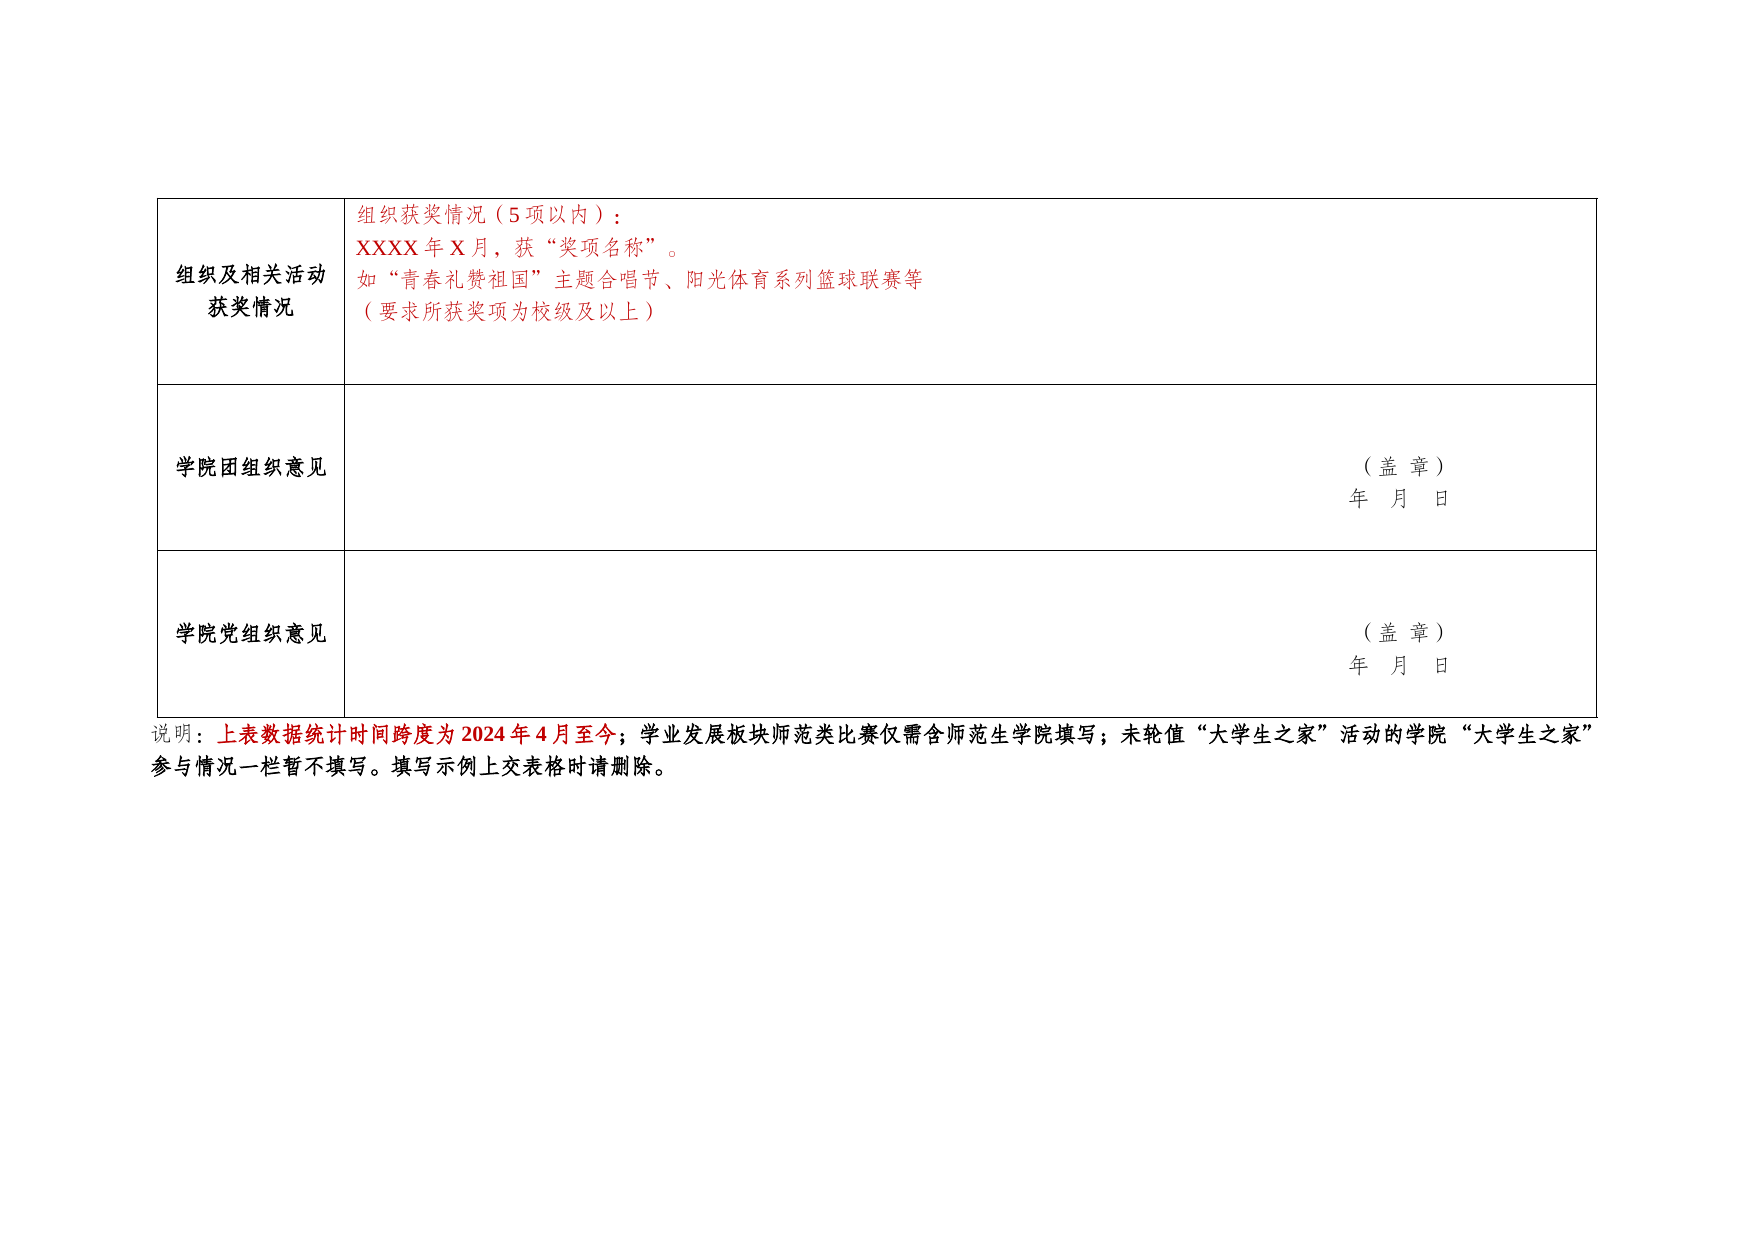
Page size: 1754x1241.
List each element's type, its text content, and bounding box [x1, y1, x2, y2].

text 说明：上表数据统计时间跨度为2024年4月至今；学业发展板块师范类比赛仅需含师范生学院填写；未轮值“大学生之家”活动的学院“大学生之家”参与情况一栏暂不填写。填写示例上交表格时请删除。 [150, 718, 1604, 783]
table_cell （盖 章） 年 月 日 [345, 551, 1596, 717]
table_cell 组织及相关活动获奖情况 [158, 199, 344, 384]
table_cell 组织获奖情况（5项以内）： XXXX年X月，获“奖项名称”。 如“青春礼赞祖国”主题合唱节、阳光体育系列篮球联赛等 （要求所获奖项为校级及以上） [345, 199, 1596, 384]
table_cell （盖 章） 年 月 日 [345, 385, 1596, 550]
table_cell 学院党组织意见 [158, 551, 344, 717]
table_cell 学院团组织意见 [158, 385, 344, 550]
